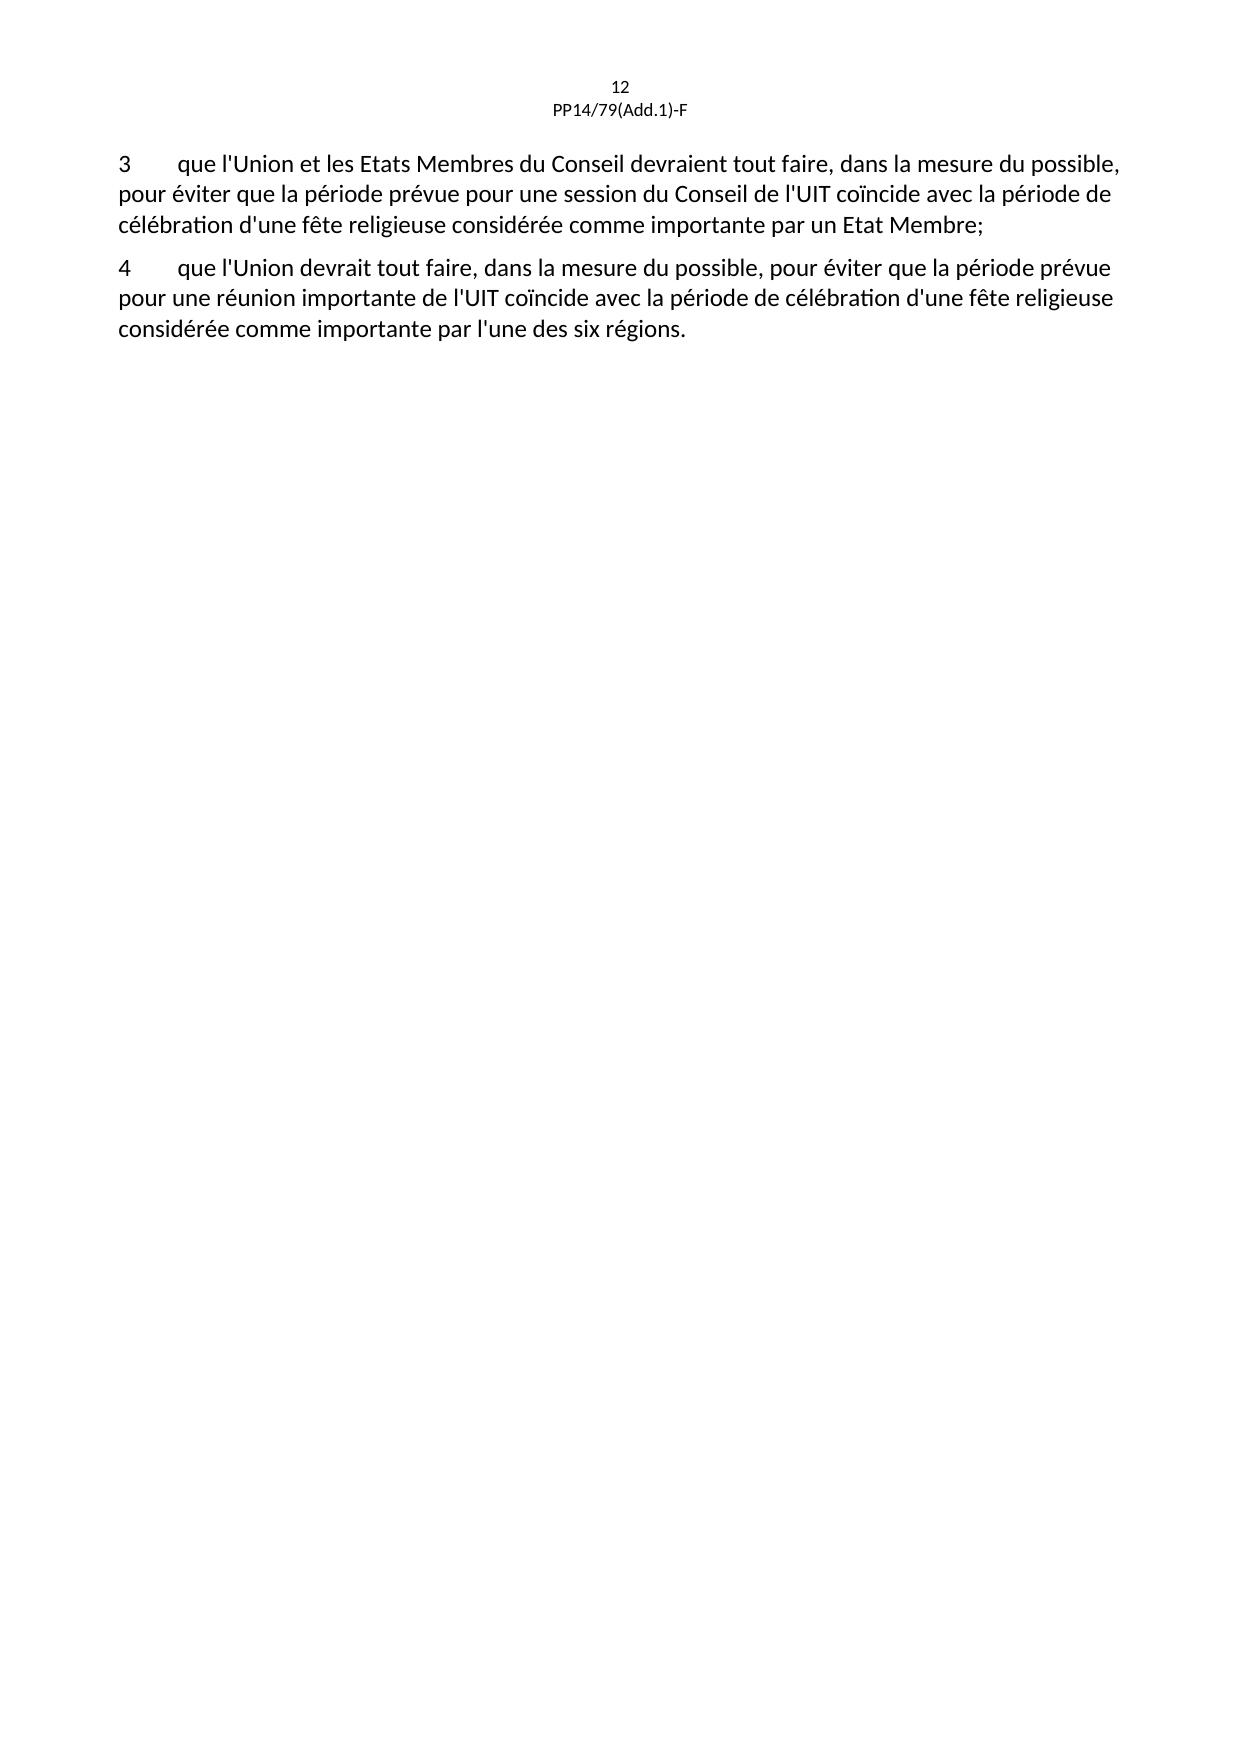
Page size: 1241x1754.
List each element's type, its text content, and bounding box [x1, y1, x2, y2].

text . [118, 252, 1122, 343]
